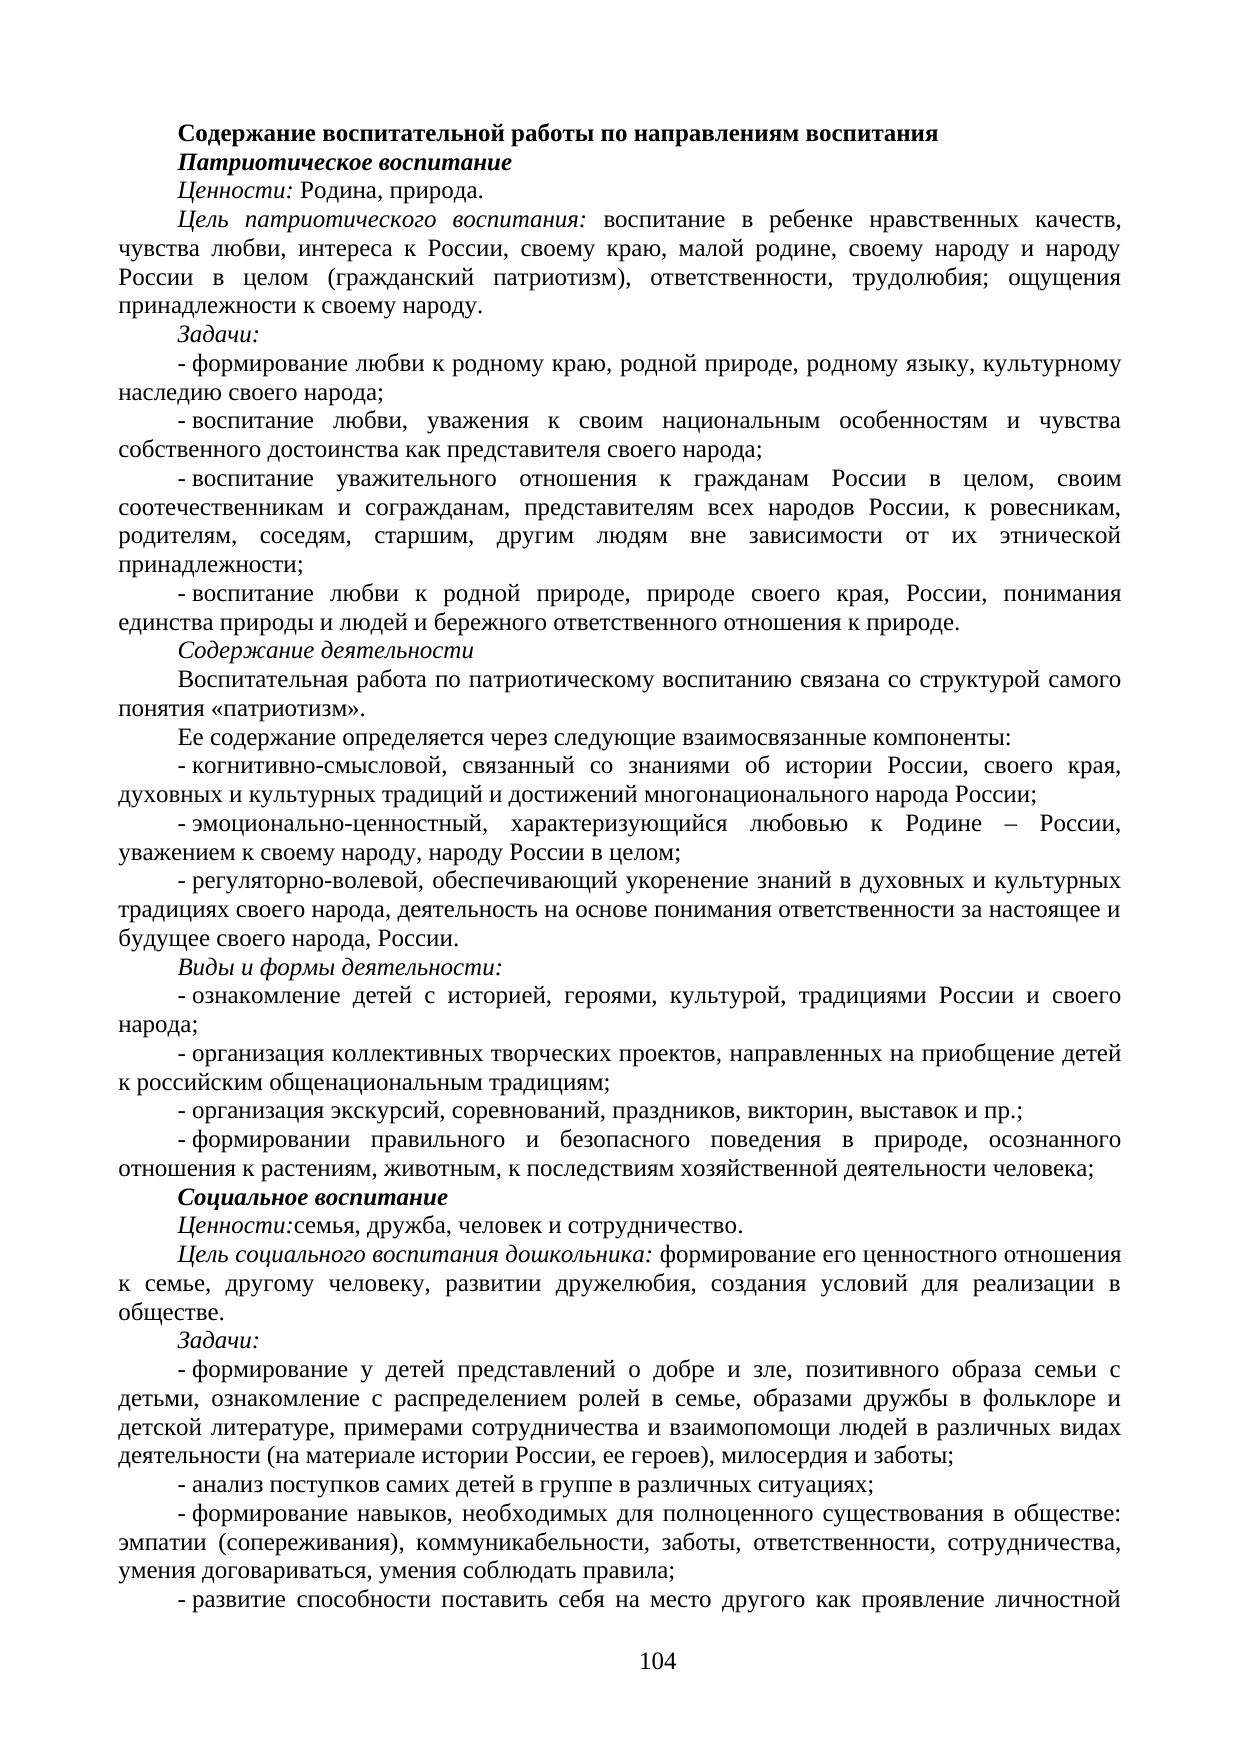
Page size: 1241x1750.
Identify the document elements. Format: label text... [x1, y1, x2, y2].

text - формирование любви к родному краю, родной природе, родному языку, культурному наследию своего народа; [118, 348, 1122, 406]
text - организация экскурсий, соревнований, праздников, викторин, выставок и пр.; [118, 1096, 1122, 1124]
text Ценности:семья, дружба, человек и сотрудничество. [118, 1211, 1122, 1239]
text - воспитание любви к родной природе, природе своего края, России, понимания единства природы и людей и бережного ответственного отношения к природе. [118, 578, 1122, 636]
text - когнитивно-смысловой, связанный со знаниями об истории России, своего края, духовных и культурных традиций и достижений многонационального народа России; [118, 751, 1122, 808]
text Патриотическое воспитание [118, 147, 1122, 176]
text Задачи: [118, 319, 1122, 348]
text Содержание деятельности [118, 636, 1122, 664]
text Ее содержание определяется через следующие взаимосвязанные компоненты: [118, 722, 1122, 751]
text - формирование у детей представлений о добре и зле, позитивного образа семьи с детьми, ознакомление с распределением ролей в семье, образами дружбы в фольклоре и детской литературе, примерами сотрудничества и взаимопомощи людей в различных видах деятельности (на материале истории России, ее героев), милосердия и заботы; [118, 1354, 1122, 1469]
text Ценности: Родина, природа. [118, 176, 1122, 204]
text - формирование навыков, необходимых для полноценного существования в обществе: эмпатии (сопереживания), коммуникабельности, заботы, ответственности, сотрудничества, умения договариваться, умения соблюдать правила; [118, 1498, 1122, 1584]
text Содержание воспитательной работы по направлениям воспитания [118, 118, 1122, 147]
text Цель патриотического воспитания: воспитание в ребенке нравственных качеств, чувства любви, интереса к России, своему краю, малой родине, своему народу и народу России в целом (гражданский патриотизм), ответственности, трудолюбия; ощущения принадлежности к своему народу. [118, 204, 1122, 319]
text Задачи: [118, 1326, 1122, 1354]
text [118, 1584, 1122, 1613]
text Воспитательная работа по патриотическому воспитанию связана со структурой самого понятия «патриотизм». [118, 664, 1122, 722]
text - анализ поступков самих детей в группе в различных ситуациях; [118, 1469, 1122, 1498]
text - воспитание любви, уважения к своим национальным особенностям и чувства собственного достоинства как представителя своего народа; [118, 406, 1122, 463]
text - формировании правильного и безопасного поведения в природе, осознанного отношения к растениям, животным, к последствиям хозяйственной деятельности человека; [118, 1124, 1122, 1182]
text Цель социального воспитания дошкольника: формирование его ценностного отношения к семье, другому человеку, развитии дружелюбия, создания условий для реализации в обществе. [118, 1239, 1122, 1326]
text - организация коллективных творческих проектов, направленных на приобщение детей к российским общенациональным традициям; [118, 1038, 1122, 1096]
text Социальное воспитание [118, 1182, 1122, 1211]
text - ознакомление детей с историей, героями, культурой, традициями России и своего народа; [118, 981, 1122, 1038]
text - регуляторно-волевой, обеспечивающий укоренение знаний в духовных и культурных традициях своего народа, деятельность на основе понимания ответственности за настоящее и будущее своего народа, России. [118, 866, 1122, 952]
text Виды и формы деятельности: [118, 952, 1122, 981]
text - воспитание уважительного отношения к гражданам России в целом, своим соотечественникам и согражданам, представителям всех народов России, к ровесникам, родителям, соседям, старшим, другим людям вне зависимости от их этнической принадлежности; [118, 463, 1122, 578]
text - эмоционально-ценностный, характеризующийся любовью к Родине – России, уважением к своему народу, народу России в целом; [118, 808, 1122, 866]
